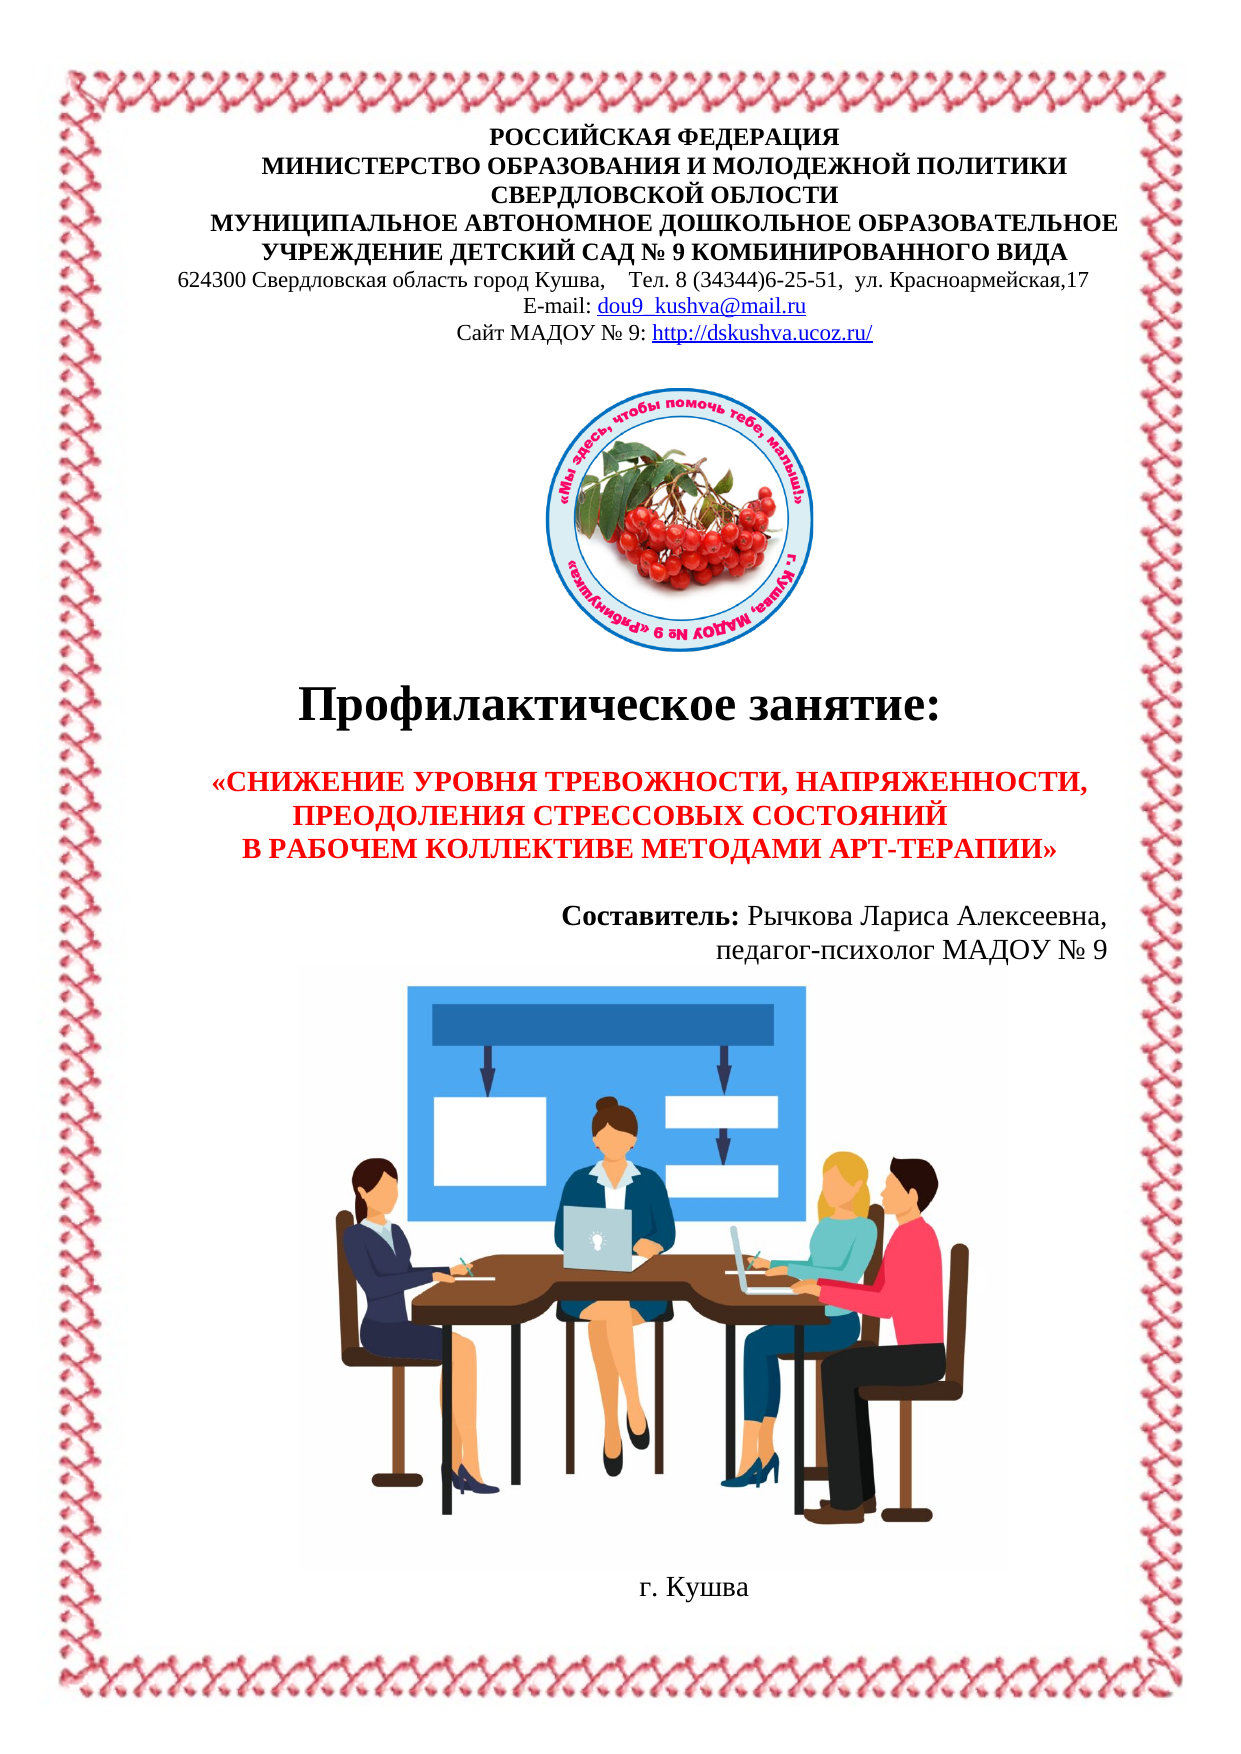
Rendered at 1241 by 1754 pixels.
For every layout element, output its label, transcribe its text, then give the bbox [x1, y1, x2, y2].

text Сайт МАДОУ № 9: http://dskushva.ucoz.ru/ [177, 319, 1152, 345]
text 624300 Свердловская область город Кушва, Тел. 8 (34344)6-25-51, ул. Красноармейская,17 [177, 266, 1152, 292]
text В РАБОЧЕМ КОЛЛЕКТИВЕ МЕТОДАМИ АРТ-ТЕРАПИИ» [88, 831, 1152, 865]
text E-mail: dou9_kushva@mail.ru [177, 292, 1152, 319]
text МИНИСТЕРСТВО ОБРАЗОВАНИЯ И МОЛОДЕЖНОЙ ПОЛИТИКИ СВЕРДЛОВСКОЙ ОБЛОСТИ [177, 151, 1152, 208]
text г. Кушва [177, 1569, 1152, 1603]
text РОССИЙСКАЯ ФЕДЕРАЦИЯ [177, 122, 1152, 151]
text «СНИЖЕНИЕ УРОВНЯ ТРЕВОЖНОСТИ, НАПРЯЖЕННОСТИ, ПРЕОДОЛЕНИЯ СТРЕССОВЫХ СОСТОЯНИЙ [88, 764, 1152, 831]
text педагог-психолог МАДОУ № 9 [177, 932, 1107, 966]
text МУНИЦИПАЛЬНОЕ АВТОНОМНОЕ ДОШКОЛЬНОЕ ОБРАЗОВАТЕЛЬНОЕ УЧРЕЖДЕНИЕ ДЕТСКИЙ САД № 9 КОМБИНИРОВАННОГО ВИДА [177, 208, 1152, 266]
text Профилактическое занятие: [88, 673, 1152, 731]
picture [0, 5, 1241, 1754]
text Составитель: Рычкова Лариса Алексеевна, [177, 898, 1107, 932]
